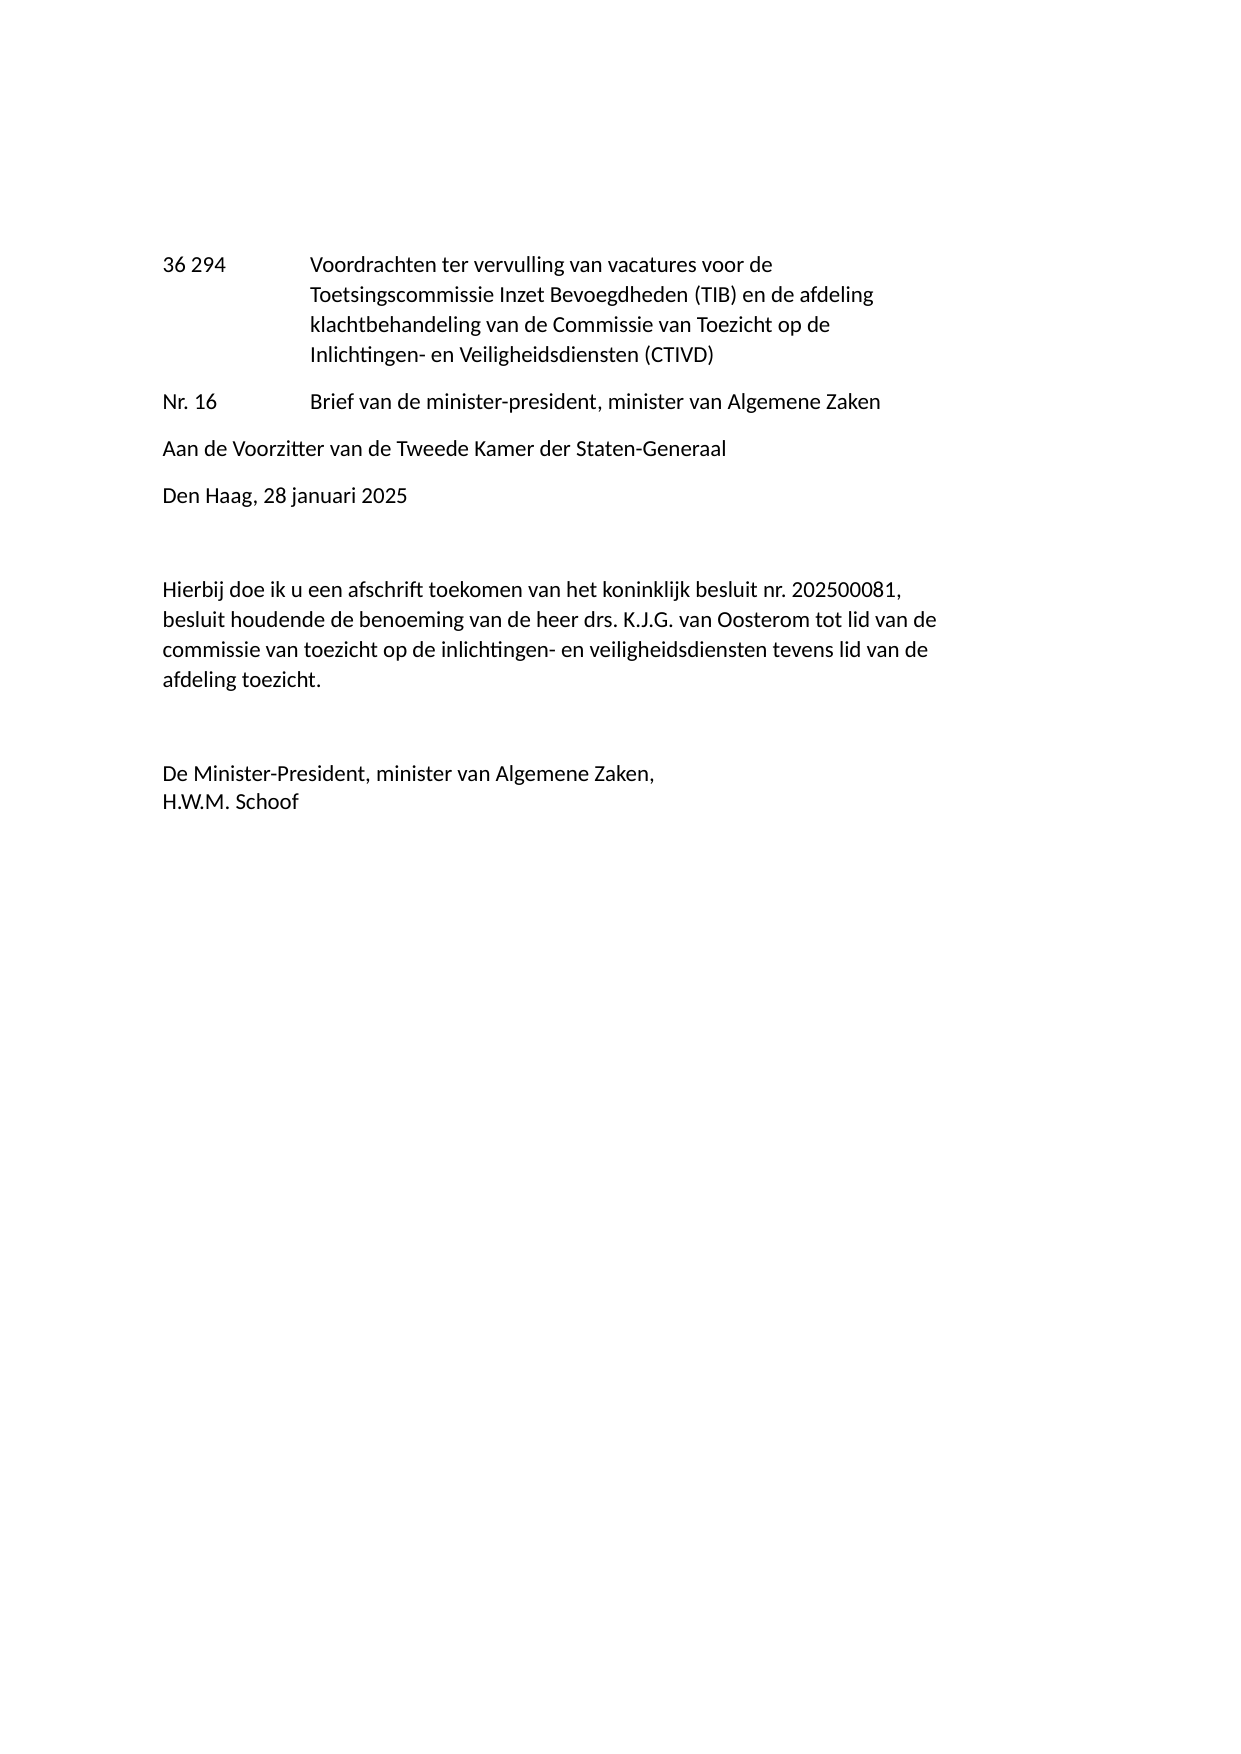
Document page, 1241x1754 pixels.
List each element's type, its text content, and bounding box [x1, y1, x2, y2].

text De Minister-President, minister van Algemene Zaken, [162, 759, 947, 787]
text Aan de Voorzitter van de Tweede Kamer der Staten-Generaal [162, 434, 947, 462]
text 36 294 Voordrachten ter vervulling van vacatures voor de Toetsingscommissie Inzet Bevoegdheden (TIB) en de afdeling klachtbehandeling van de Commissie van Toezicht op de Inlichtingen- en Veiligheidsdiensten (CTIVD) [162, 250, 947, 368]
text H.W.M. Schoof [162, 787, 947, 815]
text Hierbij doe ik u een afschrift toekomen van het koninklijk besluit nr. 202500081, besluit houdende de benoeming van de heer drs. K.J.G. van Oosterom tot lid van de commissie van toezicht op de inlichtingen- en veiligheidsdiensten tevens lid van de afdeling toezicht. [162, 575, 947, 693]
text Nr. 16 Brief van de minister-president, minister van Algemene Zaken [162, 387, 947, 415]
text Den Haag, 28 januari 2025 [162, 481, 947, 509]
